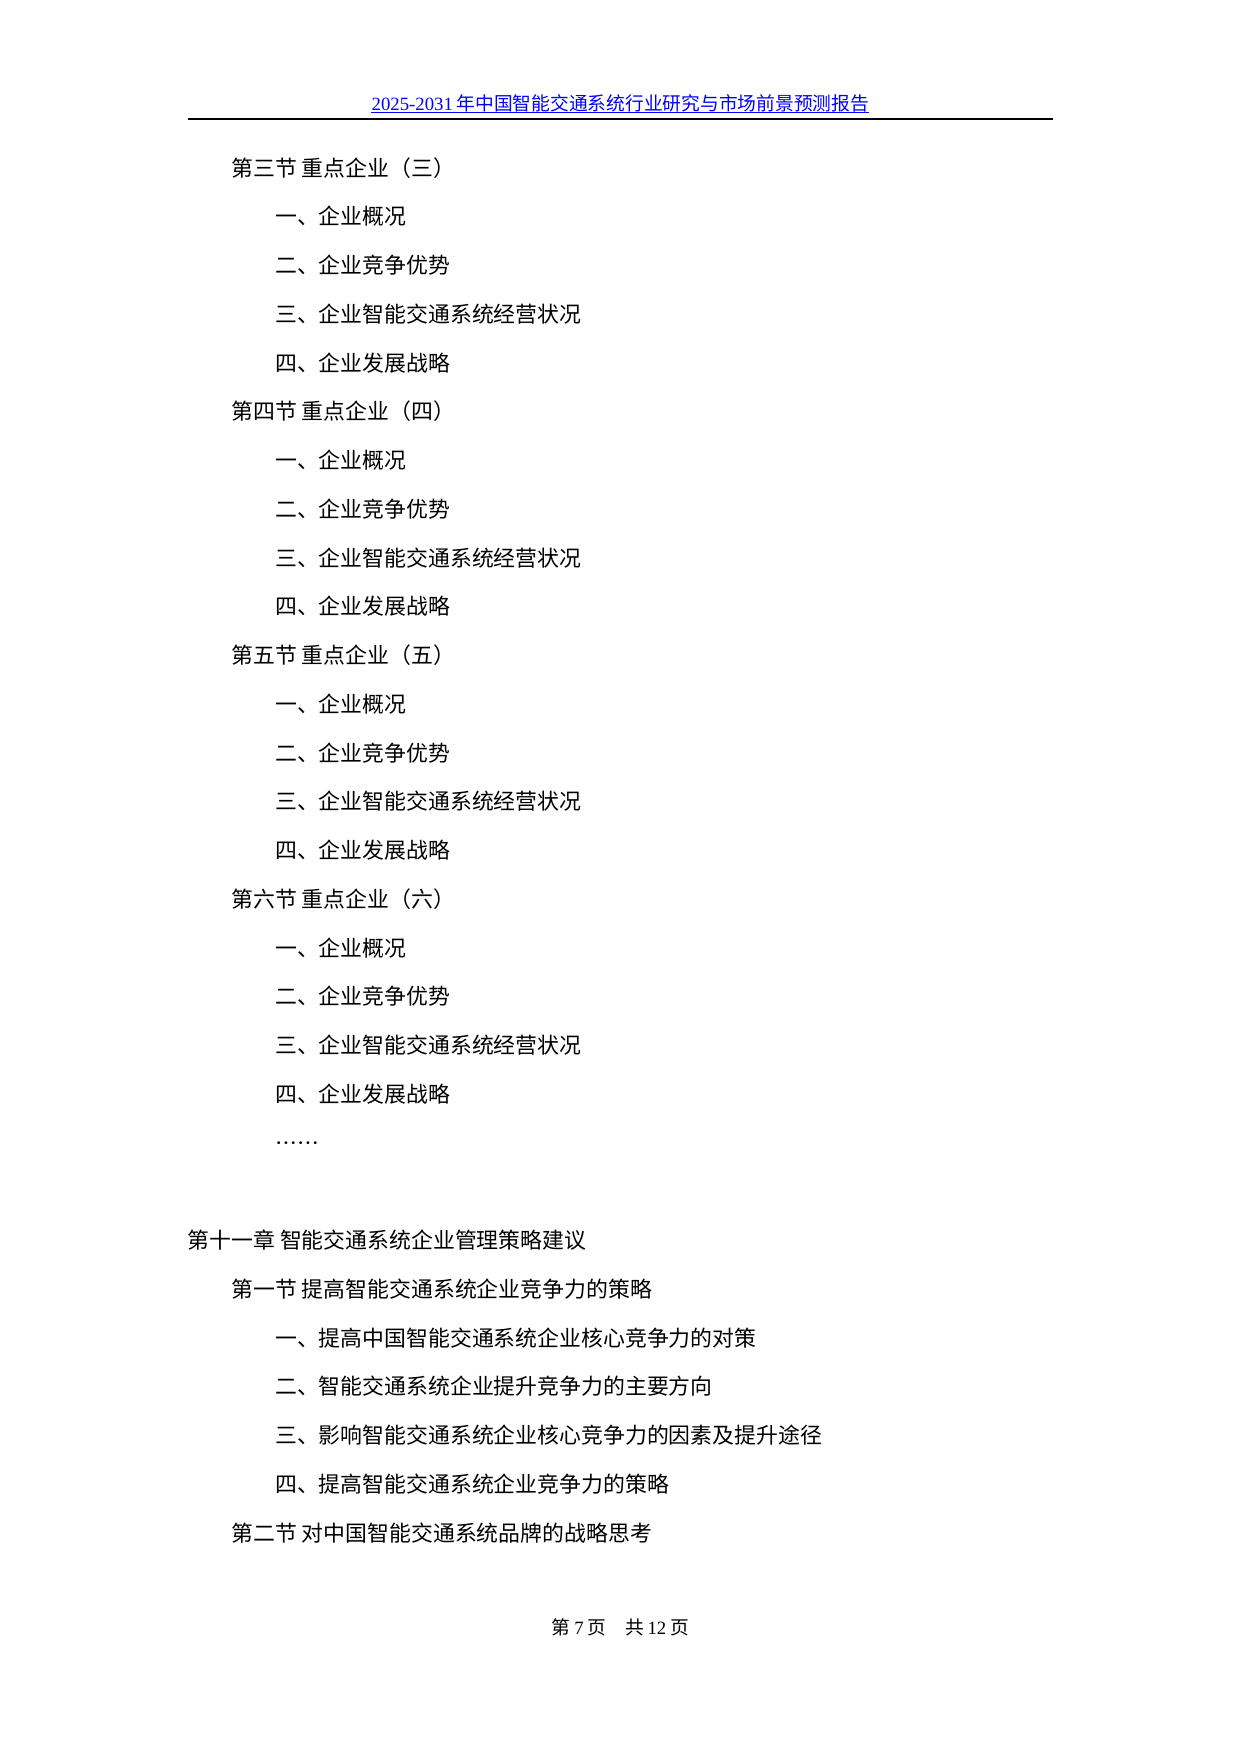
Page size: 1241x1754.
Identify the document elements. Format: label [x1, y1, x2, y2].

text [187, 150, 1053, 1548]
